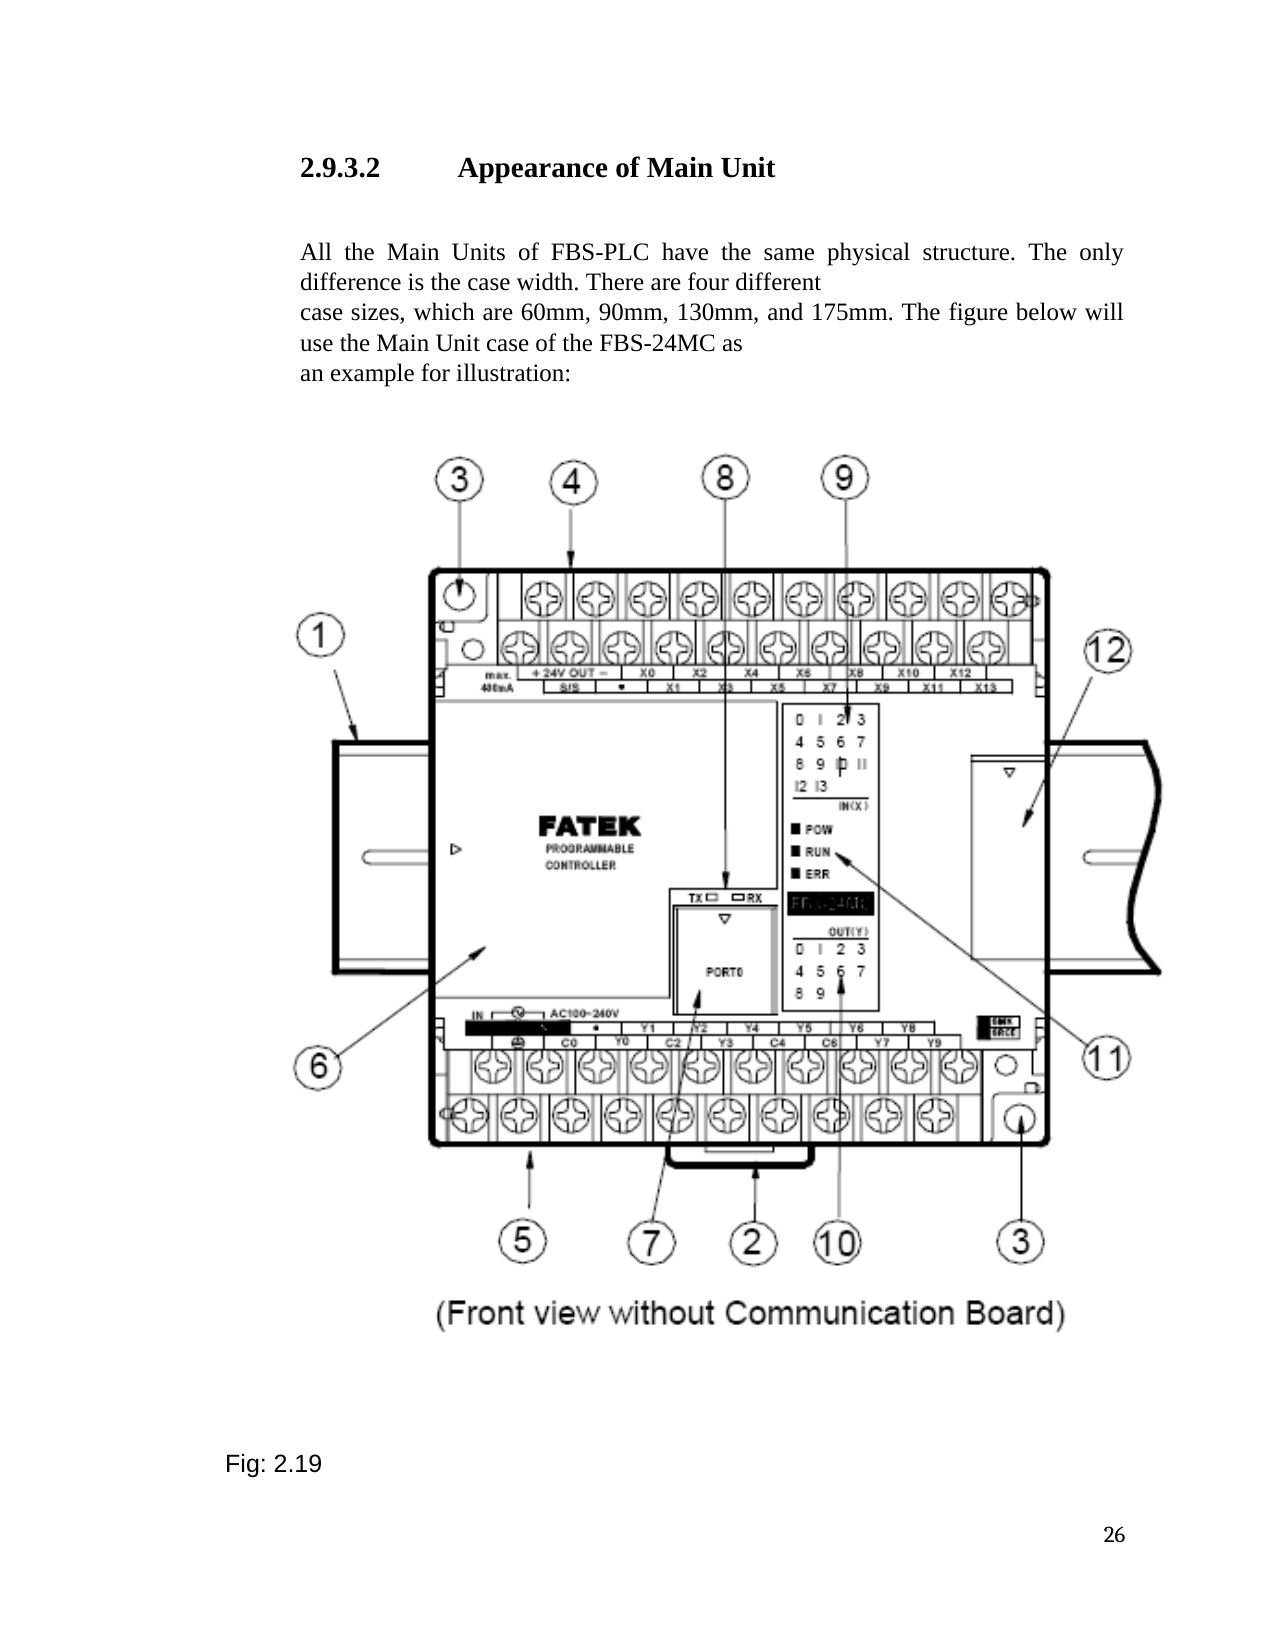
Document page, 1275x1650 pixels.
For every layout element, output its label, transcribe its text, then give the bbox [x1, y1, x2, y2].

list All the Main Units of FBS-PLC have the same physical structure. The only difference is the case width. There are four different [300, 237, 1125, 296]
picture [225, 437, 1219, 1386]
list case sizes, which are 60mm, 90mm, 130mm, and 175mm. The figure below will use the Main Unit case of the FBS-24MC as [300, 297, 1125, 356]
list 2.9.3.2 Appearance of Main Unit [300, 150, 1125, 183]
list an example for illustration: [300, 358, 1125, 386]
text Fig: 2.19 [225, 1449, 1125, 1478]
